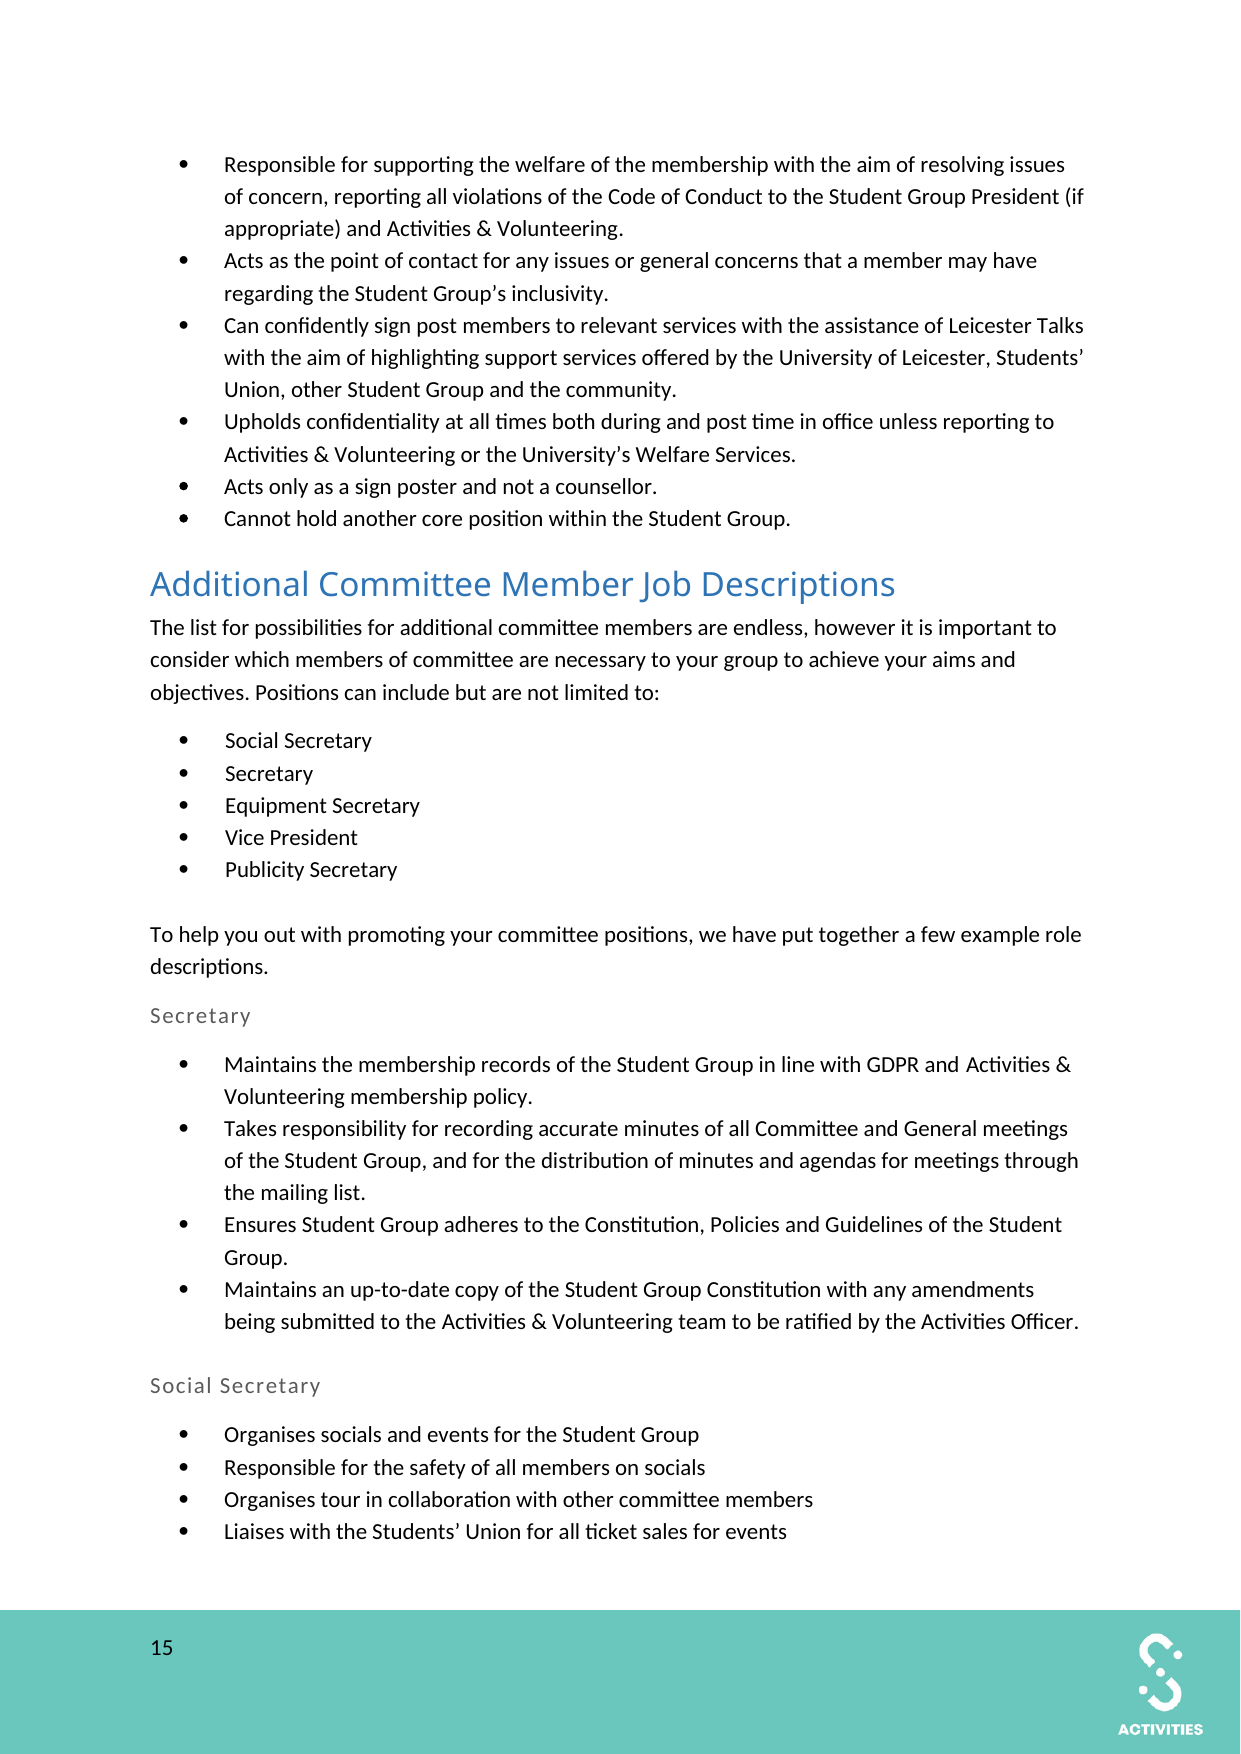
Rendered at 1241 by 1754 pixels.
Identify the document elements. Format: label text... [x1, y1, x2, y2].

list Cannot hold another core position within the Student Group. [179, 504, 1090, 532]
list Acts only as a sign poster and not a counsellor. [179, 472, 1090, 500]
subtitle Secretary [150, 1001, 1090, 1029]
list Vice President [179, 823, 1090, 851]
list Responsible for the safety of all members on socials [179, 1453, 1090, 1481]
list Maintains the membership records of the Student Group in line with GDPR and Activities & Volunteering membership policy. [179, 1050, 1090, 1110]
list Social Secretary [179, 727, 1090, 755]
text The list for possibilities for additional committee members are endless, however it is important to consider which members of committee are necessary to your group to achieve your aims and objectives. Positions can include but are not limited to: [150, 613, 1090, 706]
list Equipment Secretary [179, 791, 1090, 819]
list Publicity Secretary [179, 855, 1090, 883]
list Organises socials and events for the Student Group [179, 1420, 1090, 1448]
list Upholds confidentiality at all times both during and post time in office unless reporting to Activities & Volunteering or the University’s Welfare Services. [179, 407, 1090, 468]
list Maintains an up-to-date copy of the Student Group Constitution with any amendments being submitted to the Activities & Volunteering team to be ratified by the Activities Officer. [179, 1275, 1090, 1335]
list Liaises with the Students’ Union for all ticket sales for events [179, 1517, 1090, 1545]
list Takes responsibility for recording accurate minutes of all Committee and General meetings of the Student Group, and for the distribution of minutes and agendas for meetings through the mailing list. [179, 1114, 1090, 1206]
list Responsible for supporting the welfare of the membership with the aim of resolving issues of concern, reporting all violations of the Code of Conduct to the Student Group President (if appropriate) and Activities & Volunteering. [179, 150, 1090, 242]
picture [0, 1610, 1241, 1754]
list Acts as the point of contact for any issues or general concerns that a member may have regarding the Student Group’s inclusivity. [179, 247, 1090, 307]
list Secretary [179, 759, 1090, 787]
list Ensures Student Group adheres to the Constitution, Policies and Guidelines of the Student Group. [179, 1211, 1090, 1271]
subtitle Additional Committee Member Job Descriptions [150, 561, 1090, 607]
text To help you out with promoting your committee positions, we have put together a few example role descriptions. [150, 920, 1090, 980]
subtitle Social Secretary [150, 1372, 1090, 1399]
list Can confidently sign post members to relevant services with the assistance of Leicester Talks with the aim of highlighting support services offered by the University of Leicester, Students’ Union, other Student Group and the community. [179, 311, 1090, 403]
list Organises tour in collaboration with other committee members [179, 1485, 1090, 1513]
